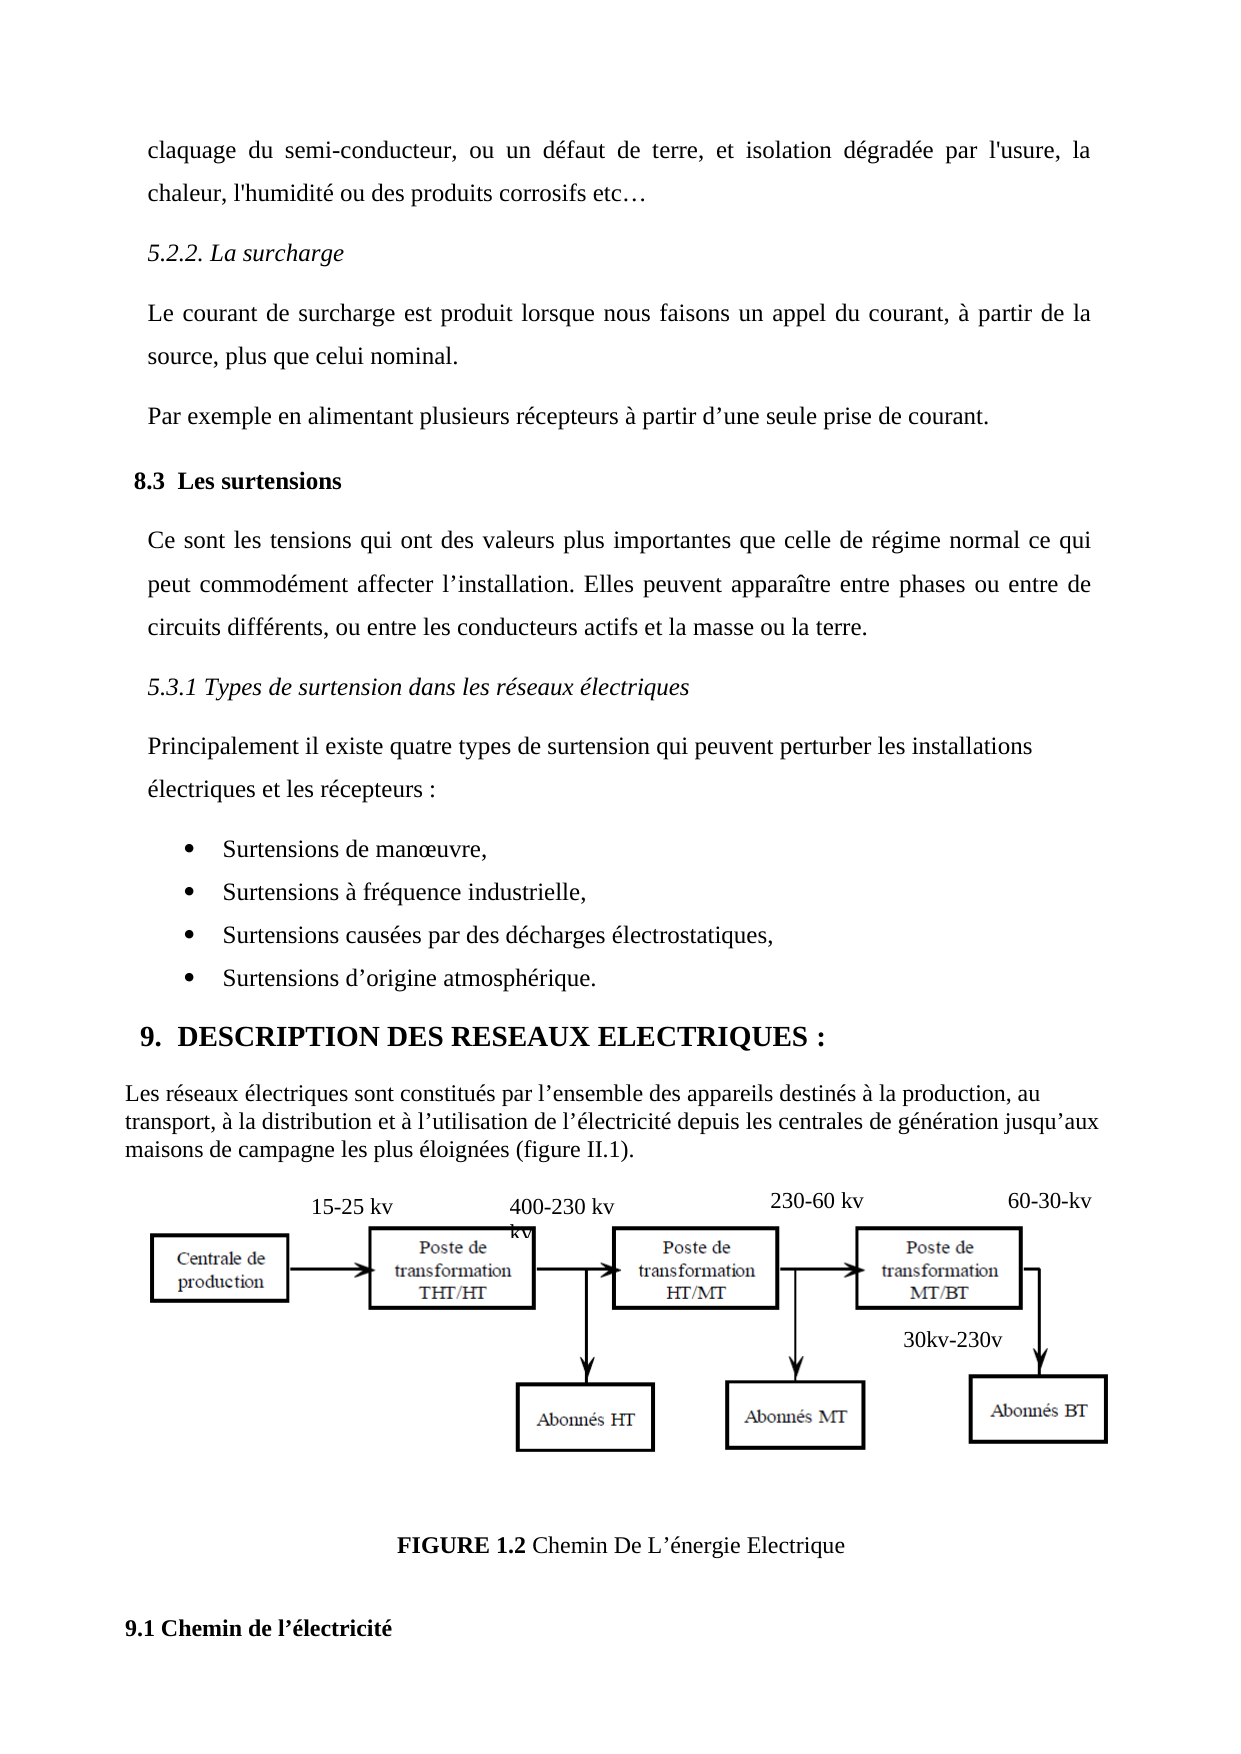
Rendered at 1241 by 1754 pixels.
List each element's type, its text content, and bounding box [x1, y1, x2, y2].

list Surtensions de manœuvre, [185, 834, 1117, 863]
text FIGURE 1.2 Chemin De L’énergie Electrique [125, 1531, 1117, 1559]
list Types de surtension dans les réseaux électriques [147, 672, 1117, 700]
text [147, 135, 1093, 207]
text Principalement il existe quatre types de surtension qui peuvent perturber les installations électriques et les récepteurs : [147, 731, 1084, 803]
text Les réseaux électriques sont constitués par l’ensemble des appareils destinés à la production, au transport, à la distribution et à l’utilisation de l’électricité depuis les centrales de génération jusqu’aux maisons de campagne les plus éloignées (figure II.1). [125, 1079, 1117, 1162]
list Les surtensions [133, 466, 1117, 495]
text Par exemple en alimentant plusieurs récepteurs à partir d’une seule prise de courant. [147, 401, 1117, 429]
list DESCRIPTION DES RESEAUX ELECTRIQUES : [140, 1019, 1117, 1053]
list La surcharge [147, 238, 1117, 267]
list Surtensions d’origine atmosphérique. [185, 963, 1117, 992]
text Le courant de surcharge est produit lorsque nous faisons un appel du courant, à partir de la source, plus que celui nominal. [147, 298, 1092, 370]
picture [125, 1190, 1138, 1476]
list Surtensions causées par des décharges électrostatiques, [185, 920, 1117, 949]
text Ce sont les tensions qui ont des valeurs plus importantes que celle de régime normal ce qui peut commodément affecter l’installation. Elles peuvent apparaître entre phases ou entre de circuits différents, ou entre les conducteurs actifs et la masse ou la terre. [147, 526, 1092, 641]
list Surtensions à fréquence industrielle, [185, 877, 1117, 906]
text 9.1 Chemin de l’électricité [125, 1614, 1117, 1641]
